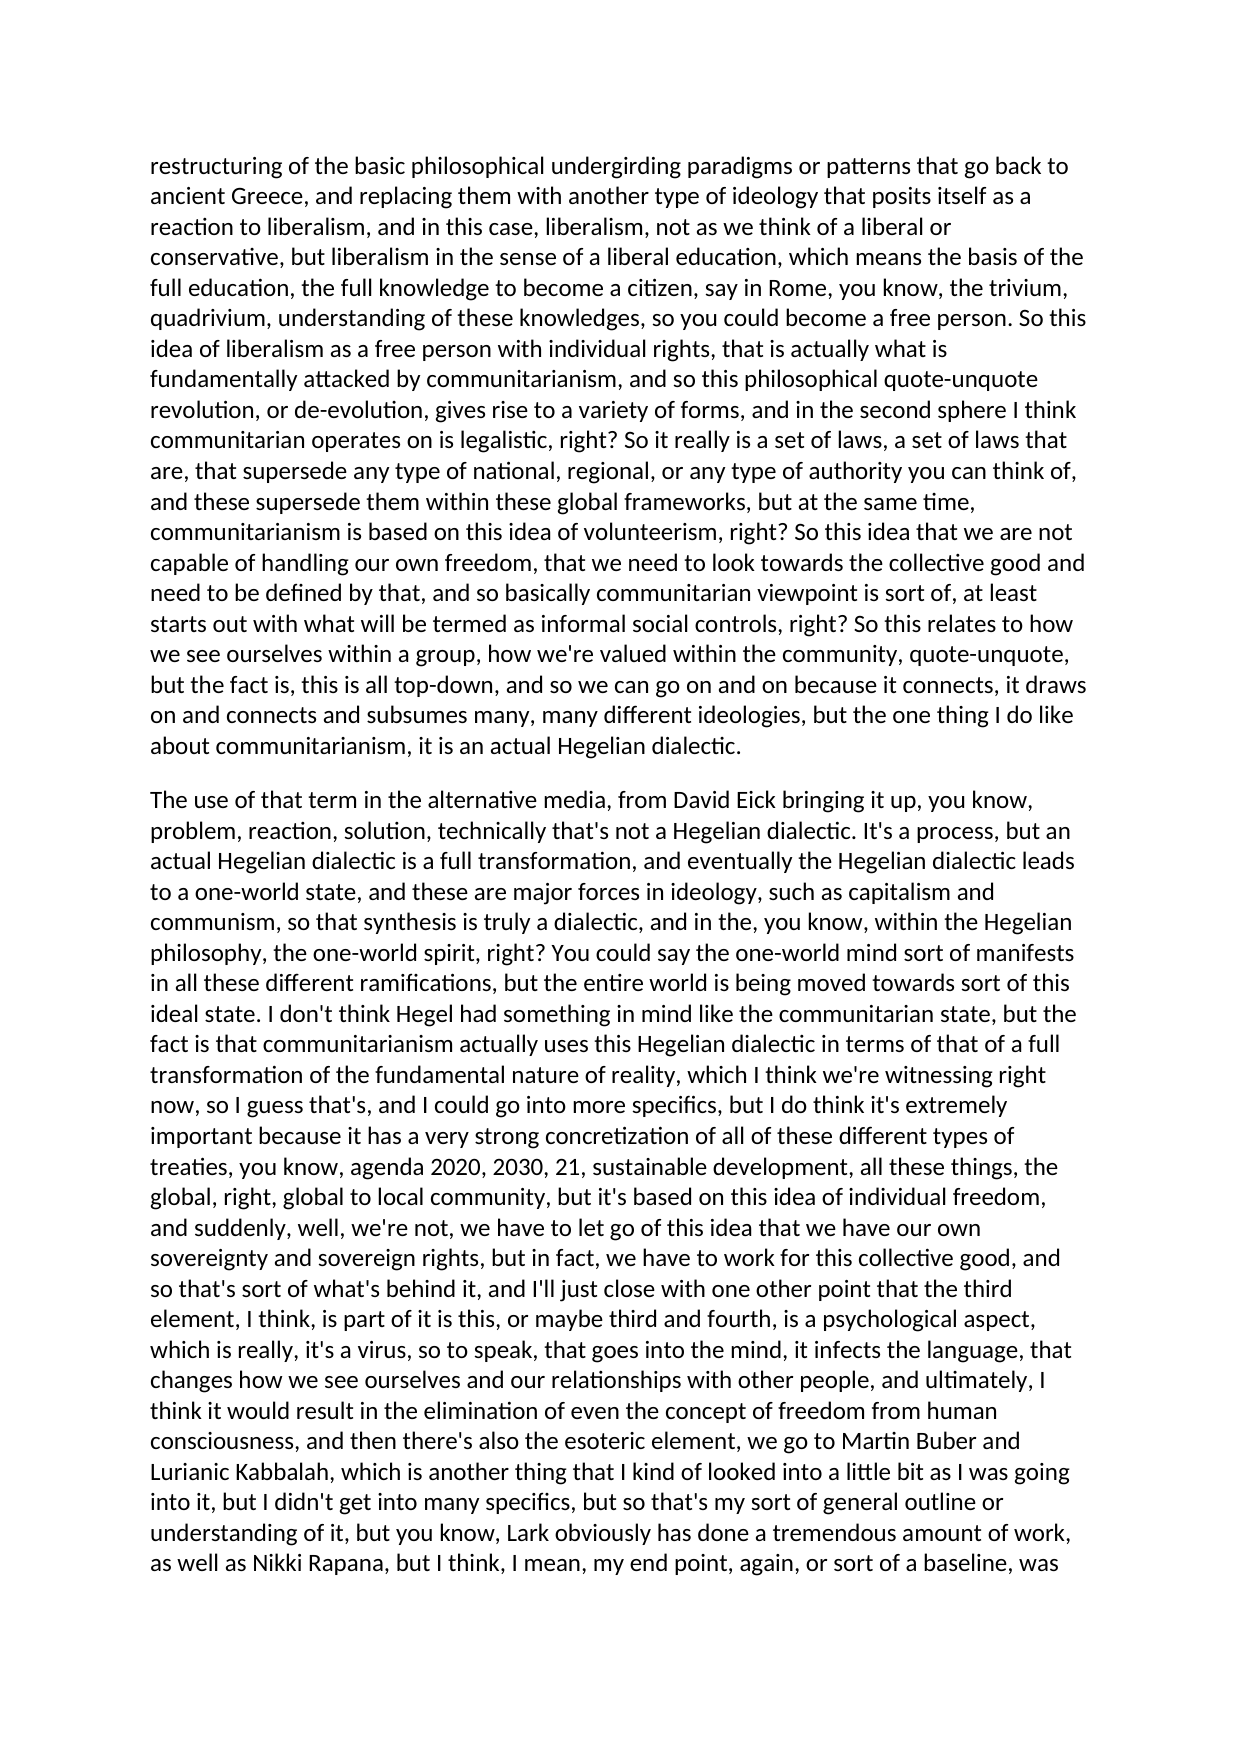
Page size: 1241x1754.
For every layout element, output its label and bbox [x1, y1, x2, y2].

text [150, 150, 1090, 760]
text [150, 784, 1090, 1578]
